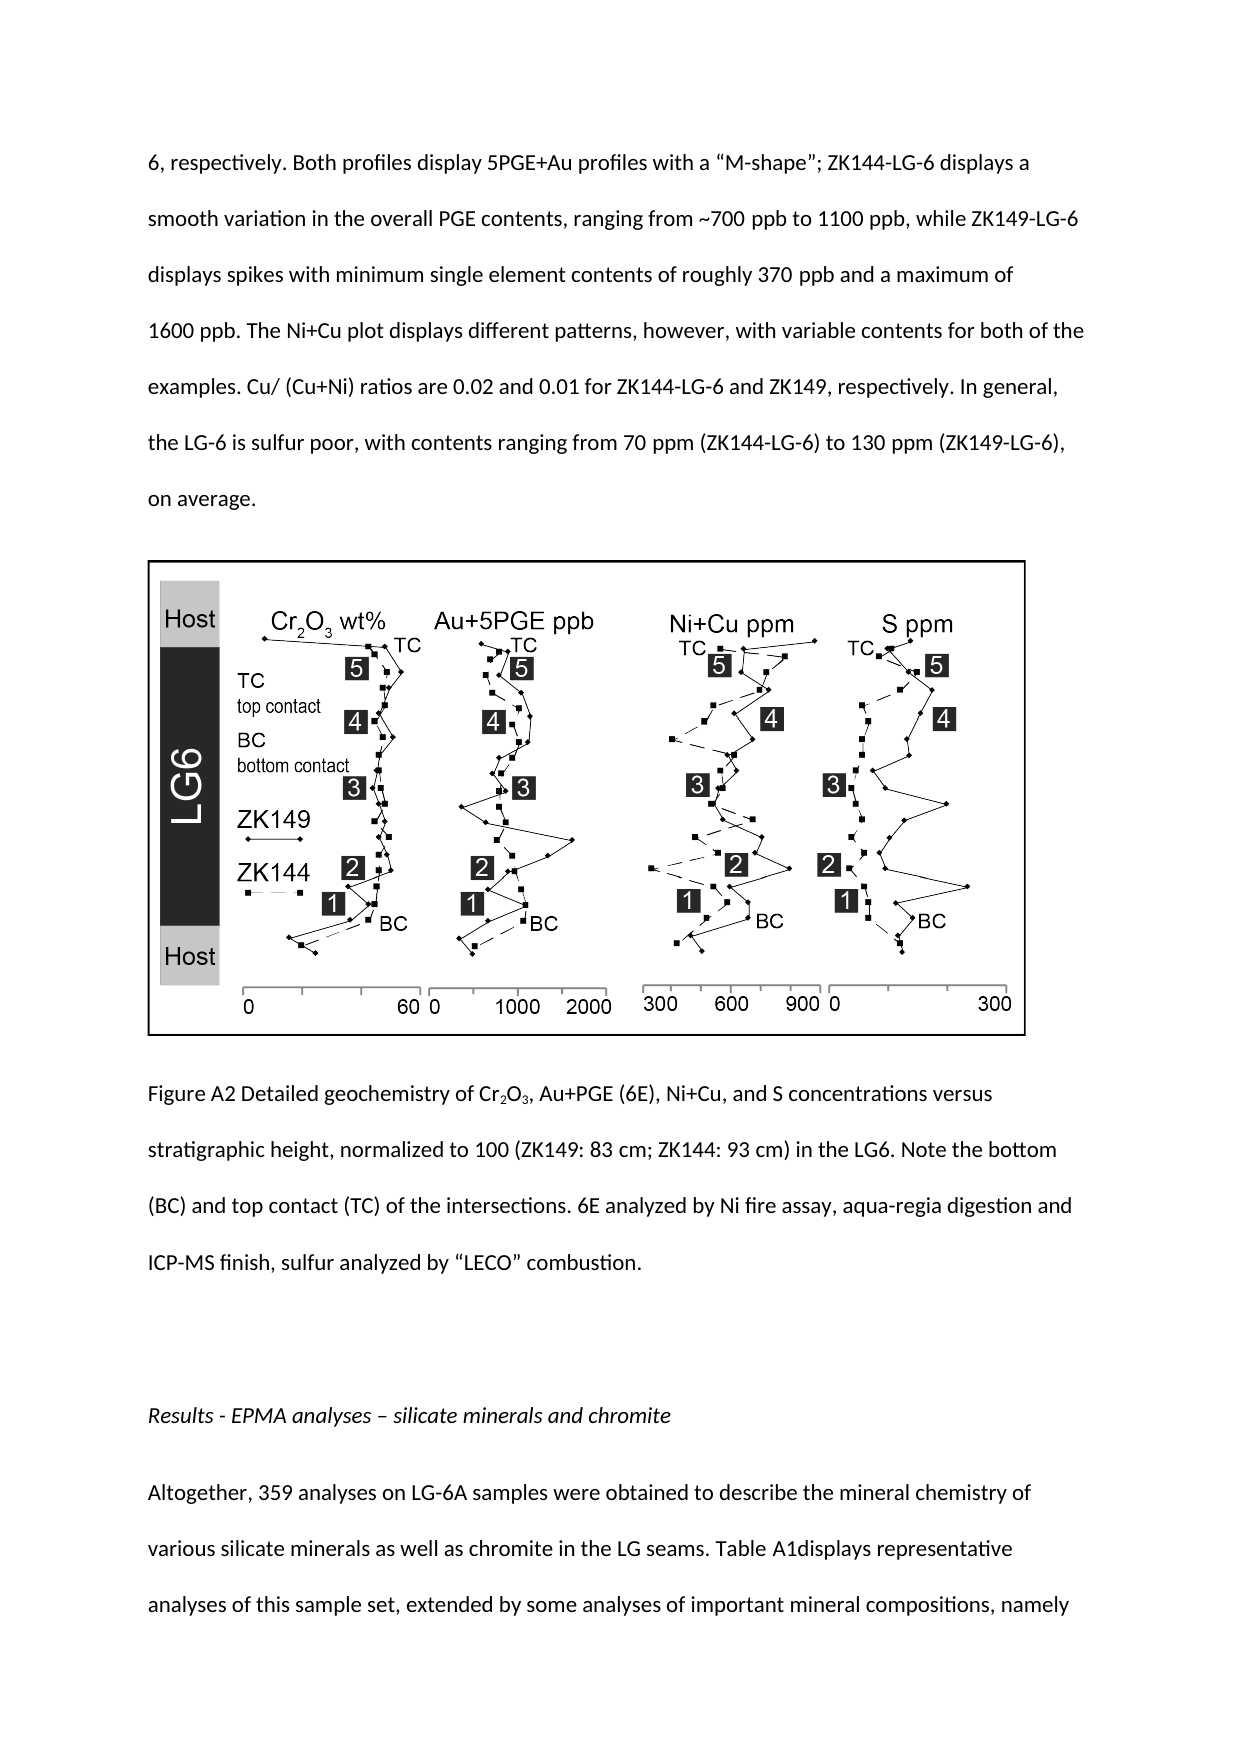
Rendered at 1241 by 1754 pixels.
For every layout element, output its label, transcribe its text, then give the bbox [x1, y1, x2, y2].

text Figure A2 Detailed geochemistry of Cr2O3, Au+PGE (6E), Ni+Cu, and S concentrations versus stratigraphic height, normalized to 100 (ZK149: 83 cm; ZK144: 93 cm) in the LG6. Note the bottom (BC) and top contact (TC) of the intersections. 6E analyzed by Ni fire assay, aqua-regia digestion and ICP-MS finish, sulfur analyzed by “LECO” combustion. [148, 1079, 1093, 1276]
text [148, 1478, 1093, 1618]
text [148, 148, 1093, 512]
picture [147, 560, 1026, 1036]
text Results - EPMA analyses – silicate minerals and chromite [148, 1401, 1093, 1429]
